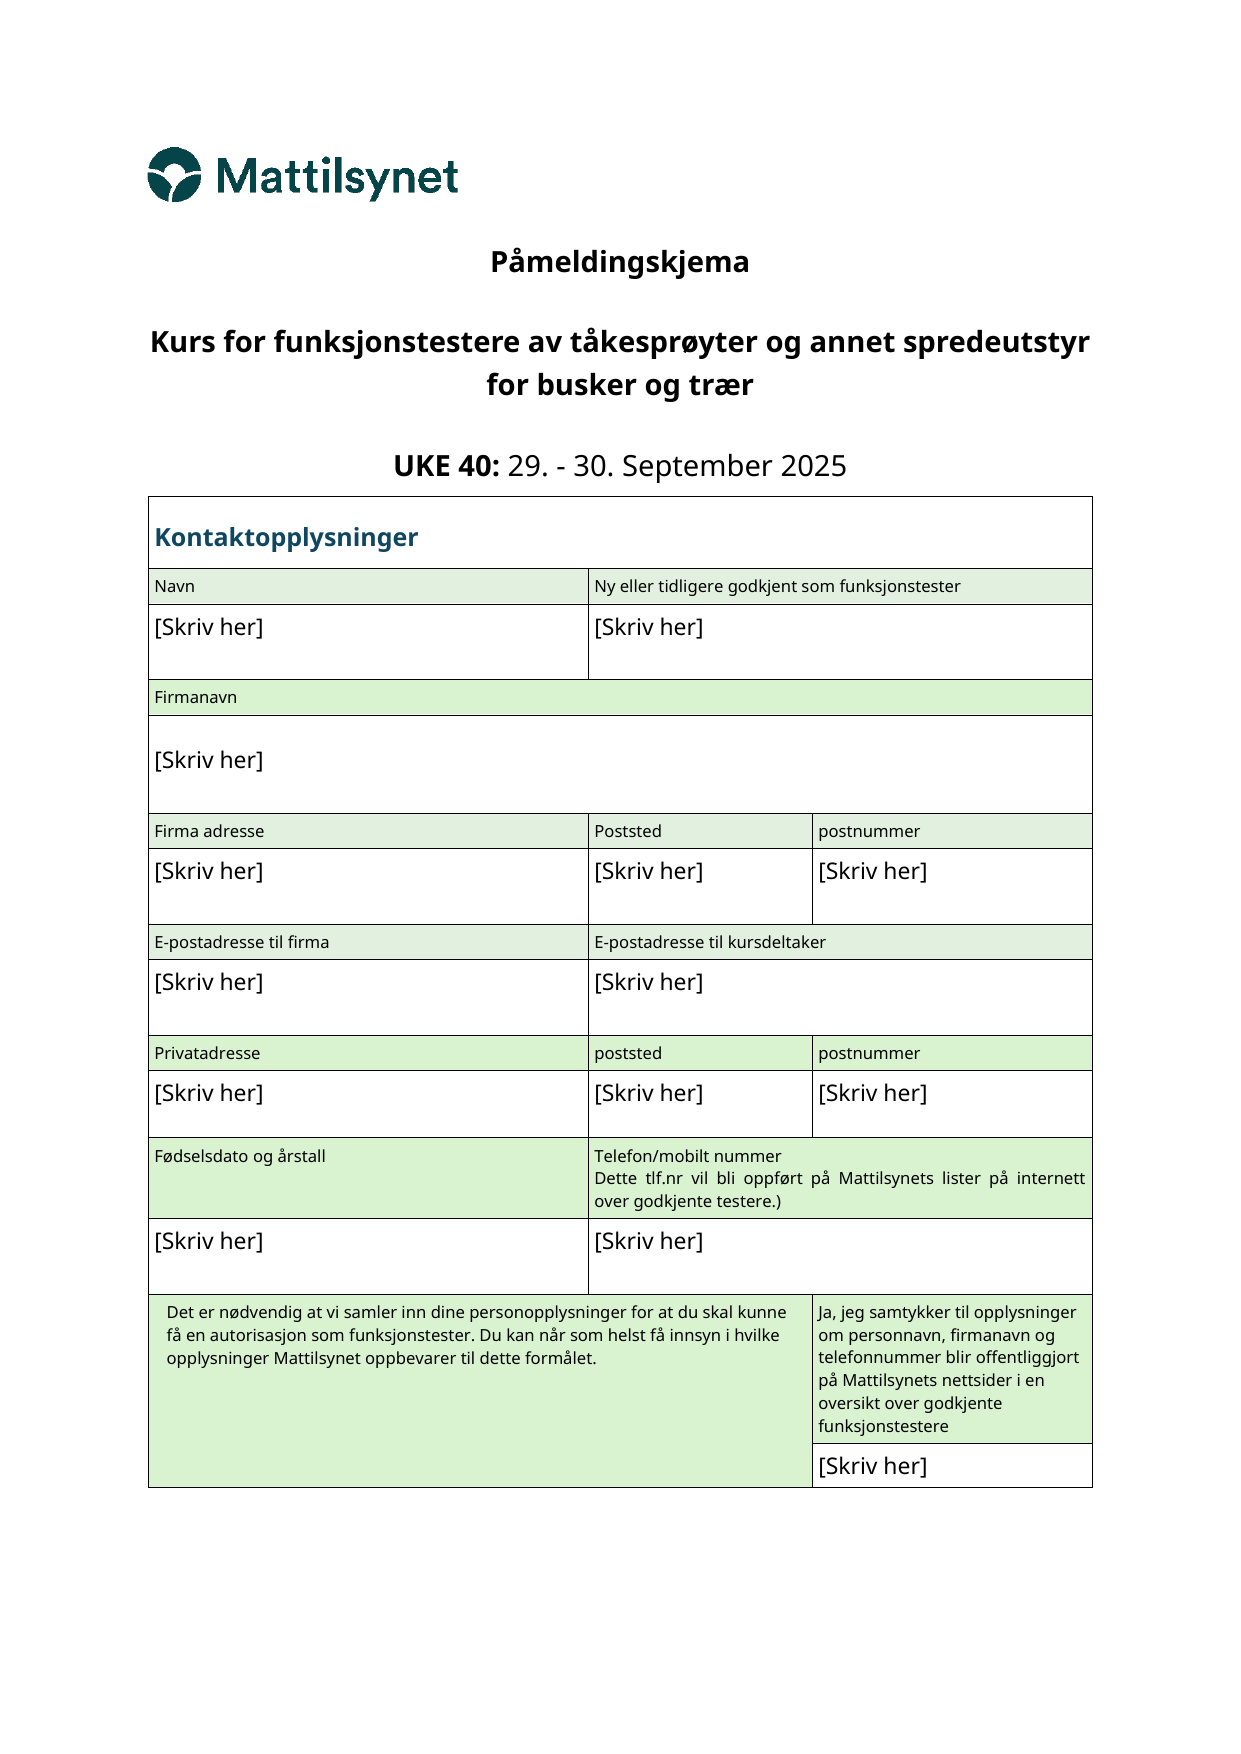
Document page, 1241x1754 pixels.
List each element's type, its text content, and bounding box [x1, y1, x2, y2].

subtitle Påmeldingskjema [148, 241, 1093, 281]
table_cell [Skriv her] [813, 1444, 1092, 1487]
table_cell [Skriv her] [149, 716, 1092, 813]
table_cell Poststed [589, 814, 812, 848]
table_cell Navn [149, 569, 588, 603]
table_cell [Skriv her] [813, 849, 1092, 924]
picture [147, 147, 458, 202]
table_cell Fødselsdato og årstall [149, 1138, 588, 1218]
table_cell Ny eller tidligere godkjent som funksjonstester [589, 569, 1092, 603]
table_cell [Skriv her] [589, 960, 1092, 1035]
table_cell [Skriv her] [149, 1219, 588, 1294]
table_cell Det er nødvendig at vi samler inn dine personopplysninger for at du skal kunne få en autorisasjon som funksjonstester. Du kan når som helst få innsyn i hvilke opplysninger Mattilsynet oppbevarer til dette formålet. [149, 1295, 812, 1487]
table_cell E-postadresse til firma [149, 925, 588, 959]
table_cell [Skriv her] [589, 1071, 812, 1137]
table_cell Firmanavn [149, 680, 1092, 714]
table_cell Privatadresse [149, 1036, 588, 1070]
subtitle UKE 40: 29. - 30. September 2025 [148, 445, 1093, 484]
table_cell Telefon/mobilt nummer Dette tlf.nr vil bli oppført på Mattilsynets lister på internett over godkjente testere.) [589, 1138, 1092, 1218]
table_cell [Skriv her] [149, 605, 588, 679]
table_cell [Skriv her] [149, 849, 588, 924]
table_cell [Skriv her] [589, 605, 1092, 679]
table_cell [Skriv her] [589, 849, 812, 924]
table_cell Ja, jeg samtykker til opplysninger om personnavn, firmanavn og telefonnummer blir offentliggjort på Mattilsynets nettsider i en oversikt over godkjente funksjonstestere [813, 1295, 1092, 1443]
subtitle Kurs for funksjonstestere av tåkesprøyter og annet spredeutstyr for busker og trær [148, 322, 1093, 404]
table_cell E-postadresse til kursdeltaker [589, 925, 1092, 959]
table_cell [Skriv her] [149, 1071, 588, 1137]
table_cell poststed [589, 1036, 812, 1070]
table_cell postnummer [813, 1036, 1092, 1070]
table_cell [Skriv her] [149, 960, 588, 1035]
table_cell [Skriv her] [813, 1071, 1092, 1137]
table_header Kontaktopplysninger [149, 497, 1092, 568]
table_cell Firma adresse [149, 814, 588, 848]
table_cell [Skriv her] [589, 1219, 1092, 1294]
table_cell postnummer [813, 814, 1092, 848]
